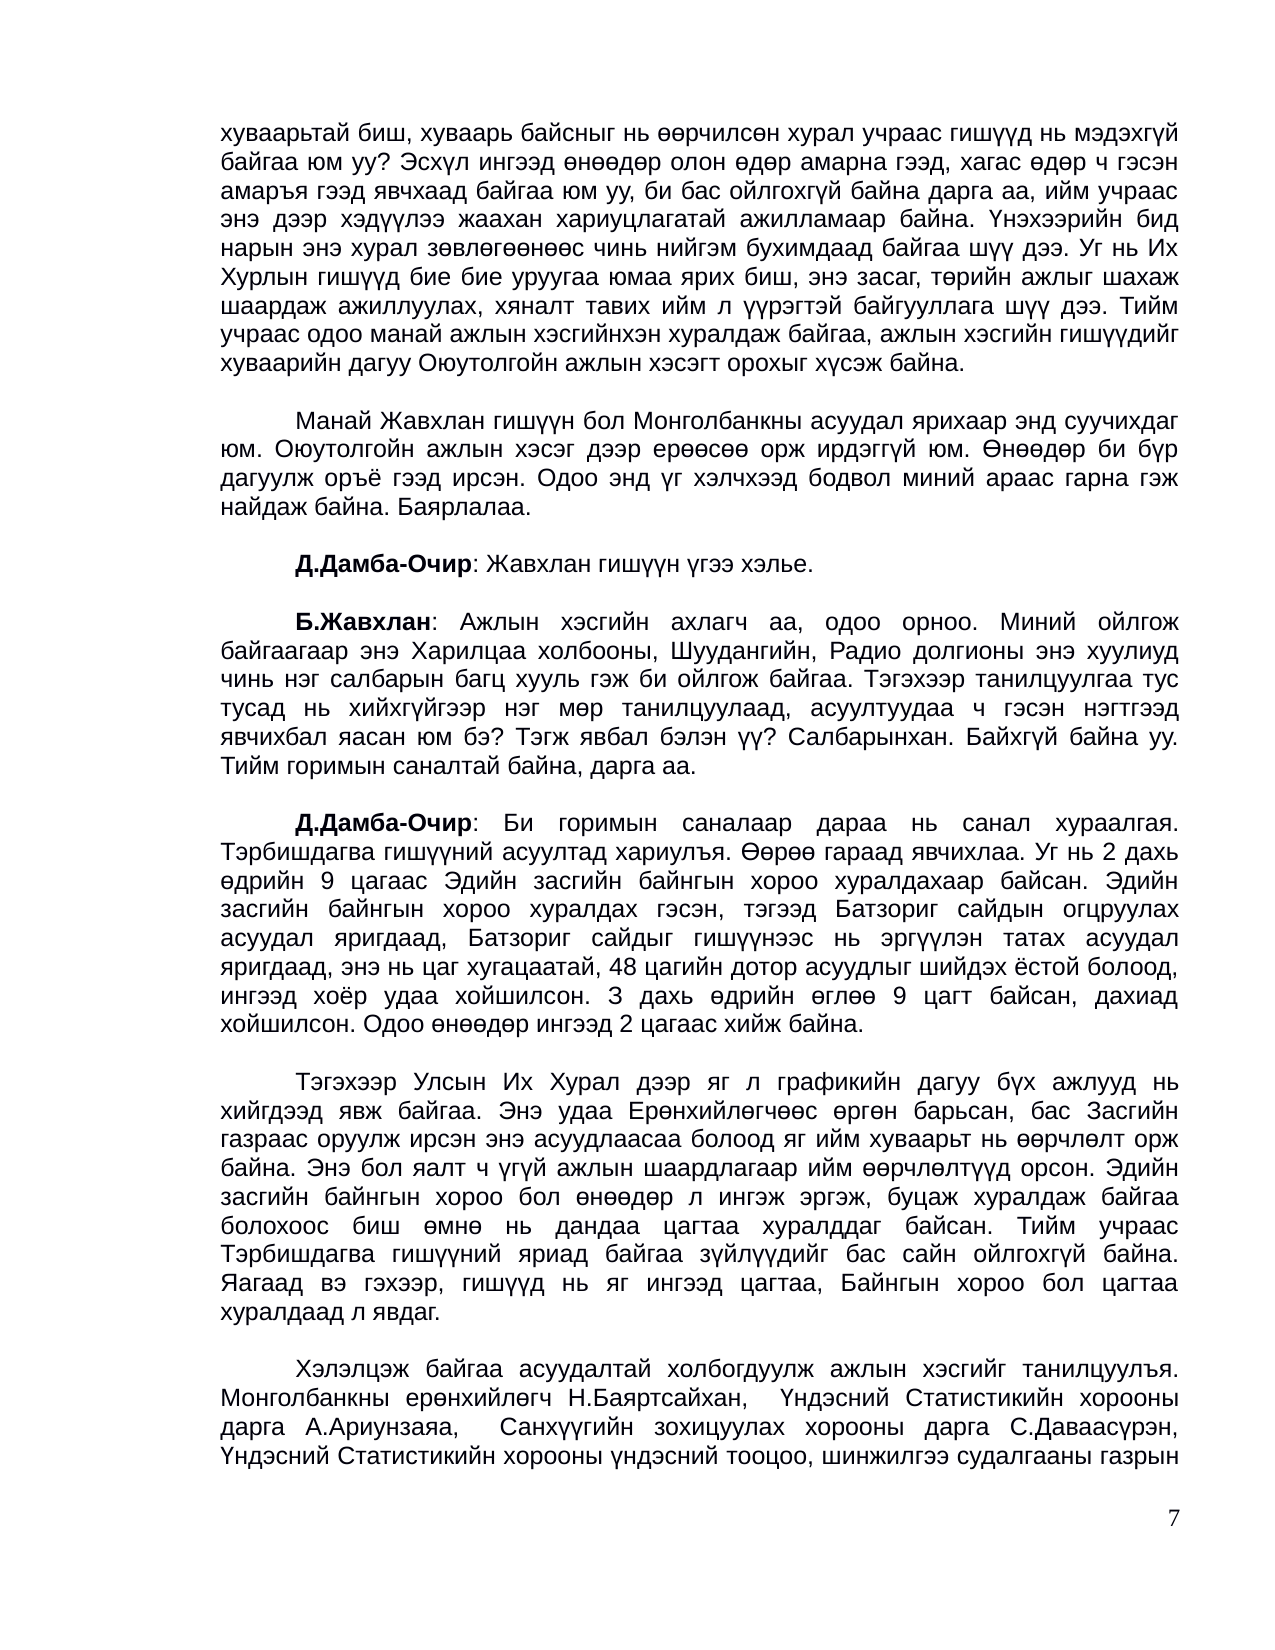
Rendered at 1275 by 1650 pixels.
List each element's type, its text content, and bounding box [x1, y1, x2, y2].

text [220, 118, 1180, 377]
text Тэгэхээр Улсын Их Хурал дээр яг л графикийн дагуу бүх ажлууд нь хийгдээд явж байгаа. Энэ удаа Ерөнхийлөгчөөс өргөн барьсан, бас Засгийн газраас оруулж ирсэн энэ асуудлаасаа болоод яг ийм хуваарьт нь өөрчлөлт орж байна. Энэ бол яалт ч үгүй ажлын шаардлагаар ийм өөрчлөлтүүд орсон. Эдийн засгийн байнгын хороо бол өнөөдөр л ингэж эргэж, буцаж хуралдаж байгаа болохоос биш өмнө нь дандаа цагтаа хуралддаг байсан. Тийм учраас Тэрбишдагва гишүүний яриад байгаа зүйлүүдийг бас сайн ойлгохгүй байна. Яагаад вэ гэхээр, гишүүд нь яг ингээд цагтаа, Байнгын хороо бол цагтаа хуралдаад л явдаг. [220, 1067, 1180, 1326]
text Б.Жавхлан: Ажлын хэсгийн ахлагч аа, одоо орноо. Миний ойлгож байгаагаар энэ Харилцаа холбооны, Шуудангийн, Радио долгионы энэ хуулиуд чинь нэг салбарын багц хууль гэж би ойлгож байгаа. Тэгэхээр танилцуулгаа тус тусад нь хийхгүйгээр нэг мөр танилцуулаад, асуултуудаа ч гэсэн нэгтгээд явчихбал яасан юм бэ? Тэгж явбал бэлэн үү? Салбарынхан. Байхгүй байна уу. Тийм горимын саналтай байна, дарга аа. [220, 607, 1180, 779]
text Д.Дамба-Очир: Би горимын саналаар дараа нь санал хураалгая. Тэрбишдагва гишүүний асуултад хариулъя. Өөрөө гараад явчихлаа. Уг нь 2 дахь өдрийн 9 цагаас Эдийн засгийн байнгын хороо хуралдахаар байсан. Эдийн засгийн байнгын хороо хуралдах гэсэн, тэгээд Батзориг сайдын огцруулах асуудал яригдаад, Батзориг сайдыг гишүүнээс нь эргүүлэн татах асуудал яригдаад, энэ нь цаг хугацаатай, 48 цагийн дотор асуудлыг шийдэх ёстой болоод, ингээд хоёр удаа хойшилсон. З дахь өдрийн өглөө 9 цагт байсан, дахиад хойшилсон. Одоо өнөөдөр ингээд 2 цагаас хийж байна. [220, 808, 1180, 1038]
text Манай Жавхлан гишүүн бол Монголбанкны асуудал ярихаар энд суучихдаг юм. Оюутолгойн ажлын хэсэг дээр ерөөсөө орж ирдэггүй юм. Өнөөдөр би бүр дагуулж оръё гээд ирсэн. Одоо энд үг хэлчхээд бодвол миний араас гарна гэж найдаж байна. Баярлалаа. [220, 406, 1180, 521]
text Д.Дамба-Очир: Жавхлан гишүүн үгээ хэлье. [220, 549, 1180, 578]
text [220, 1354, 1180, 1469]
